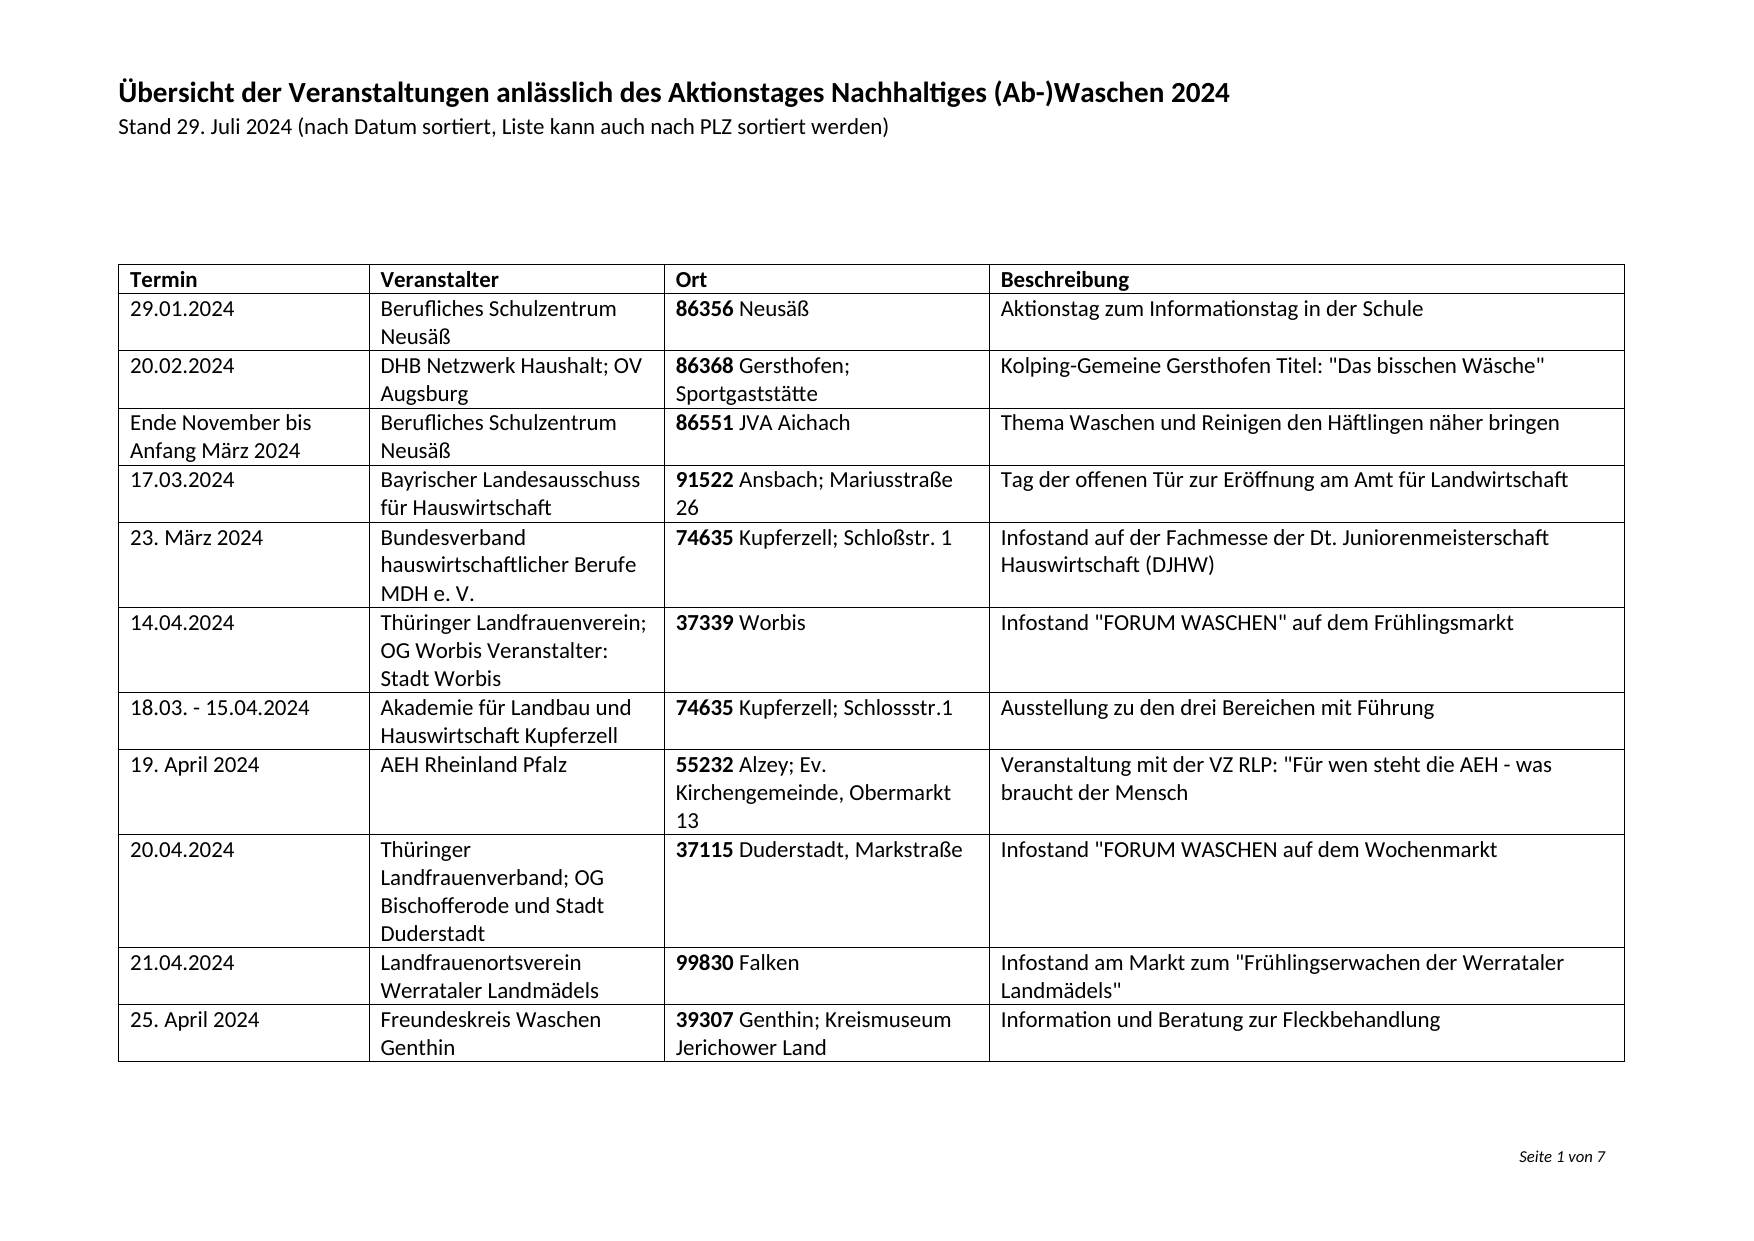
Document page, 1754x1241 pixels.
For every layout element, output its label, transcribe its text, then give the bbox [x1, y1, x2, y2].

table_cell 86368 Gersthofen; Sportgaststätte [665, 351, 989, 407]
table_cell 18.03. - 15.04.2024 [119, 693, 369, 749]
table_cell AEH Rheinland Pfalz [370, 750, 664, 834]
table_header Termin [119, 265, 369, 293]
table_cell Infostand auf der Fachmesse der Dt. Juniorenmeisterschaft Hauswirtschaft (DJHW) [990, 523, 1624, 607]
table_cell 29.01.2024 [119, 294, 369, 350]
table_cell Information und Beratung zur Fleckbehandlung [990, 1005, 1624, 1061]
table_cell 20.02.2024 [119, 351, 369, 407]
table_cell 19. April 2024 [119, 750, 369, 834]
table_cell 74635 Kupferzell; Schlossstr.1 [665, 693, 989, 749]
table_cell Infostand am Markt zum "Frühlingserwachen der Werrataler Landmädels" [990, 948, 1624, 1004]
table_cell 23. März 2024 [119, 523, 369, 607]
table_cell Akademie für Landbau und Hauswirtschaft Kupferzell [370, 693, 664, 749]
table_cell 55232 Alzey; Ev. Kirchengemeinde, Obermarkt 13 [665, 750, 989, 834]
table_cell Infostand "FORUM WASCHEN auf dem Wochenmarkt [990, 835, 1624, 947]
table_cell Tag der offenen Tür zur Eröffnung am Amt für Landwirtschaft [990, 466, 1624, 522]
table_cell 20.04.2024 [119, 835, 369, 947]
table_cell Bundesverband hauswirtschaftlicher Berufe MDH e. V. [370, 523, 664, 607]
table_cell Infostand "FORUM WASCHEN" auf dem Frühlingsmarkt [990, 608, 1624, 692]
table_cell 86551 JVA Aichach [665, 409, 989, 464]
table_cell 86356 Neusäß [665, 294, 989, 350]
table_cell Kolping-Gemeine Gersthofen Titel: "Das bisschen Wäsche" [990, 351, 1624, 407]
table_cell Thüringer Landfrauenverein; OG Worbis Veranstalter: Stadt Worbis [370, 608, 664, 692]
table_cell 37339 Worbis [665, 608, 989, 692]
table_header Beschreibung [990, 265, 1624, 293]
table_cell 91522 Ansbach; Mariusstraße 26 [665, 466, 989, 522]
table_cell Bayrischer Landesausschuss für Hauswirtschaft [370, 466, 664, 522]
table_cell Landfrauenortsverein Werrataler Landmädels [370, 948, 664, 1004]
table_cell Berufliches Schulzentrum Neusäß [370, 409, 664, 464]
table_cell DHB Netzwerk Haushalt; OV Augsburg [370, 351, 664, 407]
table_header Ort [665, 265, 989, 293]
table_cell Freundeskreis Waschen Genthin [370, 1005, 664, 1061]
table_cell 14.04.2024 [119, 608, 369, 692]
table_cell 74635 Kupferzell; Schloßstr. 1 [665, 523, 989, 607]
table_cell Berufliches Schulzentrum Neusäß [370, 294, 664, 350]
table_cell 17.03.2024 [119, 466, 369, 522]
table_cell 25. April 2024 [119, 1005, 369, 1061]
table_cell Veranstaltung mit der VZ RLP: "Für wen steht die AEH - was braucht der Mensch [990, 750, 1624, 834]
table_cell Thema Waschen und Reinigen den Häftlingen näher bringen [990, 409, 1624, 464]
table_header Veranstalter [370, 265, 664, 293]
table_cell 21.04.2024 [119, 948, 369, 1004]
table_cell 39307 Genthin; Kreismuseum Jerichower Land [665, 1005, 989, 1061]
table_cell 99830 Falken [665, 948, 989, 1004]
table_cell Aktionstag zum Informationstag in der Schule [990, 294, 1624, 350]
table_cell Ende November bis Anfang März 2024 [119, 409, 369, 464]
table_cell 37115 Duderstadt, Markstraße [665, 835, 989, 947]
table_cell Thüringer Landfrauenverband; OG Bischofferode und Stadt Duderstadt [370, 835, 664, 947]
table_cell Ausstellung zu den drei Bereichen mit Führung [990, 693, 1624, 749]
